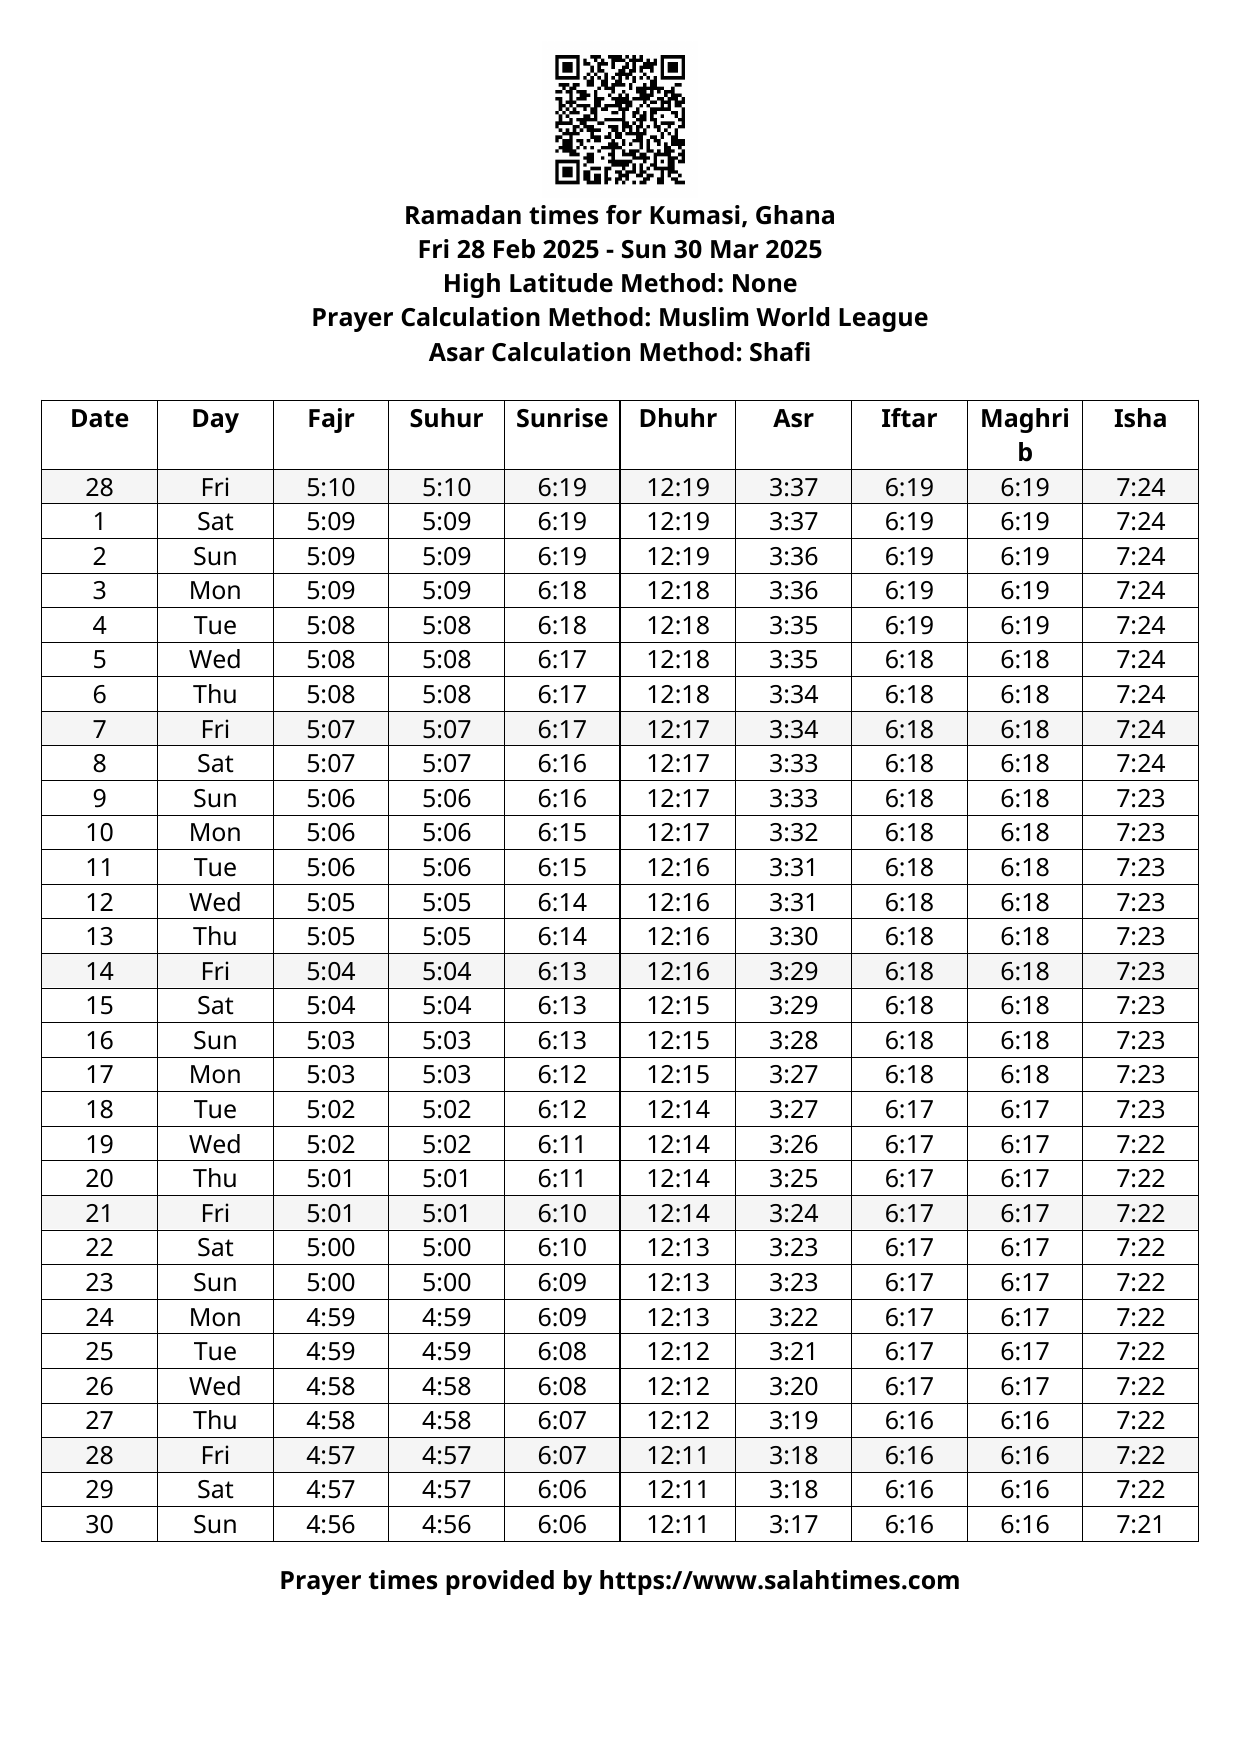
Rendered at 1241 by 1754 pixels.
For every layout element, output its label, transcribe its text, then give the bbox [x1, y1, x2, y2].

table_cell 7:24 [1083, 504, 1198, 538]
table_cell Fri [158, 470, 273, 503]
table_cell 6:07 [505, 1404, 619, 1437]
table_cell 4:57 [274, 1438, 388, 1472]
table_cell 5:06 [389, 781, 504, 814]
table_cell 6:18 [852, 643, 967, 676]
table_cell 12:17 [621, 816, 735, 849]
table_cell 12:14 [621, 1161, 735, 1195]
table_cell 3:24 [736, 1196, 851, 1229]
table_cell 12:17 [621, 746, 735, 780]
table_cell Sun [158, 781, 273, 814]
table_cell 6:18 [968, 746, 1082, 780]
table_cell 12:16 [621, 919, 735, 953]
table_cell 4:58 [389, 1404, 504, 1437]
text Ramadan times for Kumasi, Ghana [42, 198, 1198, 232]
table_cell 5:01 [389, 1196, 504, 1229]
table_cell 3:32 [736, 816, 851, 849]
table_cell 12:15 [621, 1058, 735, 1091]
table_cell 6:18 [968, 781, 1082, 814]
table_cell 5:10 [274, 470, 388, 503]
table_cell 12:14 [621, 1196, 735, 1229]
table_cell Sat [158, 504, 273, 538]
table_cell 12:12 [621, 1369, 735, 1402]
table_cell 5:06 [274, 816, 388, 849]
table_cell 6:16 [968, 1507, 1082, 1541]
table_cell 6:17 [968, 1196, 1082, 1229]
table_cell 5:03 [274, 1058, 388, 1091]
table_cell 29 [42, 1473, 157, 1506]
table_cell 6:17 [968, 1300, 1082, 1333]
table_cell 6:16 [505, 781, 619, 814]
table_cell 3:20 [736, 1369, 851, 1402]
table_cell 5:07 [274, 746, 388, 780]
table_cell 20 [42, 1161, 157, 1195]
table_cell 4:59 [389, 1334, 504, 1368]
table_cell 6:15 [505, 850, 619, 884]
table_cell 6:19 [505, 504, 619, 538]
table_cell 5:01 [274, 1196, 388, 1229]
table_header Suhur [389, 401, 504, 469]
table_cell 12 [42, 885, 157, 918]
table_cell 5:02 [274, 1127, 388, 1160]
table_cell 3:28 [736, 1023, 851, 1057]
table_cell 11 [42, 850, 157, 884]
table_cell 6:16 [968, 1473, 1082, 1506]
table_cell 6:16 [852, 1507, 967, 1541]
table_cell 4:58 [274, 1369, 388, 1402]
table_cell 3:21 [736, 1334, 851, 1368]
table_cell 12:11 [621, 1438, 735, 1472]
table_cell 26 [42, 1369, 157, 1402]
table_cell Sat [158, 1231, 273, 1264]
table_cell 5:07 [274, 712, 388, 745]
table_cell 23 [42, 1265, 157, 1299]
table_cell Wed [158, 1369, 273, 1402]
table_cell 6:17 [852, 1265, 967, 1299]
table_cell 3:17 [736, 1507, 851, 1541]
table_cell 7:22 [1083, 1369, 1198, 1402]
table_cell 6:15 [505, 816, 619, 849]
table_cell 3:29 [736, 954, 851, 987]
table_cell Sat [158, 989, 273, 1022]
table_cell 4:58 [274, 1404, 388, 1437]
table_cell 12:16 [621, 885, 735, 918]
table_cell 12:15 [621, 989, 735, 1022]
table_cell 7 [42, 712, 157, 745]
table_cell 5:02 [274, 1092, 388, 1126]
table_cell 3:27 [736, 1092, 851, 1126]
table_cell 12:11 [621, 1507, 735, 1541]
table_cell 15 [42, 989, 157, 1022]
table_cell Wed [158, 885, 273, 918]
table_cell Tue [158, 850, 273, 884]
table_cell 5:09 [389, 504, 504, 538]
table_cell 6:19 [852, 574, 967, 607]
table_cell 4:59 [389, 1300, 504, 1333]
table_cell 6:17 [505, 643, 619, 676]
table_cell 6:17 [852, 1231, 967, 1264]
table_cell 6:16 [968, 1438, 1082, 1472]
table_cell Sun [158, 1507, 273, 1541]
table_cell 5:09 [389, 574, 504, 607]
table_cell 7:24 [1083, 712, 1198, 745]
table_cell 3:35 [736, 608, 851, 642]
table_cell 3:31 [736, 850, 851, 884]
table_cell 14 [42, 954, 157, 987]
table_cell 27 [42, 1404, 157, 1437]
table_cell 6:17 [968, 1231, 1082, 1264]
table_cell 6:12 [505, 1092, 619, 1126]
table_cell 6:13 [505, 954, 619, 987]
table_header Maghrib [968, 401, 1082, 469]
table_cell 16 [42, 1023, 157, 1057]
table_cell 6:17 [505, 677, 619, 711]
table_cell 25 [42, 1334, 157, 1368]
table_cell 6:17 [505, 712, 619, 745]
table_cell 7:23 [1083, 816, 1198, 849]
table_cell 12:16 [621, 954, 735, 987]
table_cell Mon [158, 1300, 273, 1333]
table_cell 7:22 [1083, 1196, 1198, 1229]
table_cell Sun [158, 539, 273, 572]
table_cell 12:11 [621, 1473, 735, 1506]
table_cell 6:18 [852, 885, 967, 918]
table_header Dhuhr [621, 401, 735, 469]
table_cell 12:13 [621, 1265, 735, 1299]
table_cell 3:37 [736, 504, 851, 538]
table_cell 6:18 [852, 919, 967, 953]
table_header Date [42, 401, 157, 469]
table_cell 6:19 [968, 470, 1082, 503]
table_cell 6:17 [968, 1369, 1082, 1402]
table_cell 6:18 [852, 746, 967, 780]
table_cell 4:57 [274, 1473, 388, 1506]
table_cell 3:31 [736, 885, 851, 918]
text Asar Calculation Method: Shafi [42, 334, 1198, 368]
table_cell 5:06 [274, 850, 388, 884]
table_cell 6:18 [968, 989, 1082, 1022]
table_cell 7:24 [1083, 574, 1198, 607]
table_cell 12:19 [621, 504, 735, 538]
table_cell 6:09 [505, 1300, 619, 1333]
table_cell 6:10 [505, 1231, 619, 1264]
table_header Sunrise [505, 401, 619, 469]
table_cell 3:19 [736, 1404, 851, 1437]
table_cell 5:01 [274, 1161, 388, 1195]
table_cell 5:03 [389, 1058, 504, 1091]
table_cell 18 [42, 1092, 157, 1126]
table_cell Thu [158, 1404, 273, 1437]
table_cell Thu [158, 1161, 273, 1195]
table_cell 6:16 [852, 1438, 967, 1472]
table_cell 5:07 [389, 746, 504, 780]
table_cell 6:18 [852, 1023, 967, 1057]
table_cell 12:13 [621, 1300, 735, 1333]
table_cell Thu [158, 919, 273, 953]
table_cell 7:23 [1083, 1023, 1198, 1057]
table_cell 6:17 [852, 1161, 967, 1195]
table_cell 28 [42, 470, 157, 503]
table_cell 5:05 [274, 885, 388, 918]
table_cell 6:19 [852, 470, 967, 503]
table_cell 7:21 [1083, 1507, 1198, 1541]
table_cell 3:34 [736, 677, 851, 711]
table_cell 7:22 [1083, 1404, 1198, 1437]
table_cell 2 [42, 539, 157, 572]
table_cell 3:22 [736, 1300, 851, 1333]
table_header Asr [736, 401, 851, 469]
table_cell 12:18 [621, 677, 735, 711]
table_cell 5:04 [389, 954, 504, 987]
table_cell Mon [158, 574, 273, 607]
table_cell 5:00 [274, 1265, 388, 1299]
table_cell Sat [158, 1473, 273, 1506]
table_cell 6:18 [968, 850, 1082, 884]
table_cell 7:23 [1083, 1092, 1198, 1126]
table_cell 6:18 [852, 989, 967, 1022]
table_cell 3:36 [736, 574, 851, 607]
table_cell 6:18 [852, 712, 967, 745]
table_cell Mon [158, 1058, 273, 1091]
table_cell 12:19 [621, 539, 735, 572]
table_cell Thu [158, 677, 273, 711]
table_cell 7:24 [1083, 643, 1198, 676]
table_cell 3:18 [736, 1438, 851, 1472]
table_cell 5:03 [274, 1023, 388, 1057]
table_cell 6:16 [852, 1473, 967, 1506]
table_cell 7:22 [1083, 1300, 1198, 1333]
table_cell 5:07 [389, 712, 504, 745]
table_cell 7:23 [1083, 954, 1198, 987]
table_cell Wed [158, 643, 273, 676]
table_cell 3:29 [736, 989, 851, 1022]
table_cell 6:14 [505, 885, 619, 918]
table_cell 7:22 [1083, 1334, 1198, 1368]
table_cell 5:08 [389, 677, 504, 711]
table_cell 5:05 [389, 885, 504, 918]
table_cell 6:18 [852, 954, 967, 987]
table_cell 6:18 [505, 608, 619, 642]
table_cell 5:10 [389, 470, 504, 503]
table_cell 6:11 [505, 1127, 619, 1160]
table_cell 5:09 [274, 504, 388, 538]
table_cell 3:33 [736, 746, 851, 780]
table_cell 3:37 [736, 470, 851, 503]
table_cell 12:17 [621, 781, 735, 814]
table_cell 6:18 [505, 574, 619, 607]
table_cell 6:18 [852, 816, 967, 849]
table_cell 7:22 [1083, 1161, 1198, 1195]
table_cell 12:15 [621, 1023, 735, 1057]
table_cell 5:06 [274, 781, 388, 814]
table_cell 3:27 [736, 1058, 851, 1091]
text High Latitude Method: None [42, 266, 1198, 300]
table_cell 12:16 [621, 850, 735, 884]
table_cell Tue [158, 1092, 273, 1126]
table_cell 6:18 [968, 677, 1082, 711]
table_cell 5:05 [389, 919, 504, 953]
table_cell 6:14 [505, 919, 619, 953]
table_cell 12:14 [621, 1092, 735, 1126]
table_cell 6:19 [505, 539, 619, 572]
table_cell 7:23 [1083, 781, 1198, 814]
table_cell 6:08 [505, 1334, 619, 1368]
table_cell 5:02 [389, 1092, 504, 1126]
table_cell 6:19 [852, 608, 967, 642]
table_cell 5:01 [389, 1161, 504, 1195]
table_cell 6:06 [505, 1473, 619, 1506]
table_cell 7:24 [1083, 539, 1198, 572]
table_cell 6:17 [968, 1334, 1082, 1368]
table_cell 6:17 [852, 1092, 967, 1126]
table_cell 5:04 [274, 989, 388, 1022]
table_cell 6:19 [852, 504, 967, 538]
table_cell Sat [158, 746, 273, 780]
table_cell 3:26 [736, 1127, 851, 1160]
table_cell 6:11 [505, 1161, 619, 1195]
table_cell 7:24 [1083, 470, 1198, 503]
table_cell 4:59 [274, 1334, 388, 1368]
table_cell 6:10 [505, 1196, 619, 1229]
table_cell 12:17 [621, 712, 735, 745]
table_cell 21 [42, 1196, 157, 1229]
table_cell 5:00 [389, 1265, 504, 1299]
table_cell Wed [158, 1127, 273, 1160]
table_cell 5:08 [274, 608, 388, 642]
table_cell 7:22 [1083, 1265, 1198, 1299]
table_cell 5:09 [274, 539, 388, 572]
table_cell 3:18 [736, 1473, 851, 1506]
table_cell 6:17 [968, 1161, 1082, 1195]
table_cell 3:25 [736, 1161, 851, 1195]
table_cell 10 [42, 816, 157, 849]
table_cell 12:12 [621, 1404, 735, 1437]
table_cell 3:23 [736, 1265, 851, 1299]
picture [542, 41, 699, 198]
table_cell 3:36 [736, 539, 851, 572]
table_cell 30 [42, 1507, 157, 1541]
table_cell Sun [158, 1265, 273, 1299]
table_cell 5:03 [389, 1023, 504, 1057]
table_cell Fri [158, 1438, 273, 1472]
table_cell 5:02 [389, 1127, 504, 1160]
table_cell 7:22 [1083, 1231, 1198, 1264]
table_cell 6:18 [968, 816, 1082, 849]
table_header Fajr [274, 401, 388, 469]
table_cell 28 [42, 1438, 157, 1472]
table_cell 5:00 [389, 1231, 504, 1264]
table_cell 4:57 [389, 1473, 504, 1506]
table_cell 9 [42, 781, 157, 814]
table_cell Sun [158, 1023, 273, 1057]
table_cell 5 [42, 643, 157, 676]
table_cell 6:07 [505, 1438, 619, 1472]
table_cell Tue [158, 608, 273, 642]
table_cell 1 [42, 504, 157, 538]
table_cell 6:18 [968, 1058, 1082, 1091]
table_cell 3:23 [736, 1231, 851, 1264]
table_cell 3:33 [736, 781, 851, 814]
table_cell 8 [42, 746, 157, 780]
table_cell 6:12 [505, 1058, 619, 1091]
table_cell 5:05 [274, 919, 388, 953]
table_cell 3:34 [736, 712, 851, 745]
table_cell 5:04 [274, 954, 388, 987]
table_cell 4:57 [389, 1438, 504, 1472]
table_header Iftar [852, 401, 967, 469]
table_cell 7:22 [1083, 1438, 1198, 1472]
table_cell 6:18 [968, 954, 1082, 987]
table_cell 6:17 [968, 1092, 1082, 1126]
table_cell 6:19 [852, 539, 967, 572]
table_cell 12:13 [621, 1231, 735, 1264]
table_cell 5:06 [389, 850, 504, 884]
table_cell 5:08 [274, 677, 388, 711]
table_cell 19 [42, 1127, 157, 1160]
table_cell 5:08 [274, 643, 388, 676]
table_cell Fri [158, 954, 273, 987]
table_header Day [158, 401, 273, 469]
table_cell 6:18 [968, 712, 1082, 745]
table_cell 12:12 [621, 1334, 735, 1368]
table_cell 6:18 [968, 1023, 1082, 1057]
table_cell 17 [42, 1058, 157, 1091]
table_cell 12:18 [621, 574, 735, 607]
table_cell 7:23 [1083, 919, 1198, 953]
table_cell 7:24 [1083, 608, 1198, 642]
table_cell 6:18 [968, 919, 1082, 953]
table_cell 6:17 [968, 1127, 1082, 1160]
table_cell 6:09 [505, 1265, 619, 1299]
table_cell 5:08 [389, 643, 504, 676]
table_cell 6:13 [505, 1023, 619, 1057]
table_cell 6:17 [968, 1265, 1082, 1299]
table_cell Fri [158, 712, 273, 745]
table_cell 5:06 [389, 816, 504, 849]
table_cell 7:23 [1083, 885, 1198, 918]
table_cell 6:16 [968, 1404, 1082, 1437]
table_cell 6:19 [968, 608, 1082, 642]
table_cell Mon [158, 816, 273, 849]
table_cell 6 [42, 677, 157, 711]
table_cell 6:17 [852, 1196, 967, 1229]
table_cell 7:23 [1083, 989, 1198, 1022]
table_cell 6:06 [505, 1507, 619, 1541]
table_cell 6:16 [505, 746, 619, 780]
table_cell 7:22 [1083, 1127, 1198, 1160]
table_cell 6:19 [968, 504, 1082, 538]
table_cell Fri [158, 1196, 273, 1229]
table_cell 6:18 [852, 781, 967, 814]
table_cell 22 [42, 1231, 157, 1264]
table_cell 5:08 [389, 608, 504, 642]
table_cell 4:56 [389, 1507, 504, 1541]
table_cell 3 [42, 574, 157, 607]
table_cell 12:18 [621, 608, 735, 642]
table_cell 5:00 [274, 1231, 388, 1264]
table_cell 6:16 [852, 1404, 967, 1437]
table_cell 3:30 [736, 919, 851, 953]
table_header Isha [1083, 401, 1198, 469]
table_cell 7:24 [1083, 746, 1198, 780]
table_cell 7:23 [1083, 850, 1198, 884]
table_cell 24 [42, 1300, 157, 1333]
table_cell 6:08 [505, 1369, 619, 1402]
table_cell 6:13 [505, 989, 619, 1022]
text Prayer Calculation Method: Muslim World League [42, 300, 1198, 334]
table_cell 3:35 [736, 643, 851, 676]
table_cell 4:56 [274, 1507, 388, 1541]
table_cell 6:17 [852, 1334, 967, 1368]
table_cell 6:19 [505, 470, 619, 503]
table_cell 4:59 [274, 1300, 388, 1333]
table_cell 7:22 [1083, 1473, 1198, 1506]
text Prayer times provided by https://www.salahtimes.com [42, 1563, 1198, 1597]
table_cell 7:23 [1083, 1058, 1198, 1091]
table_cell 6:19 [968, 574, 1082, 607]
table_cell 5:09 [389, 539, 504, 572]
table_cell 6:19 [968, 539, 1082, 572]
table_cell 6:18 [852, 850, 967, 884]
table_cell 7:24 [1083, 677, 1198, 711]
table_cell 6:18 [968, 885, 1082, 918]
table_cell 6:17 [852, 1369, 967, 1402]
table_cell Tue [158, 1334, 273, 1368]
table_cell 6:18 [852, 1058, 967, 1091]
table_cell 6:17 [852, 1127, 967, 1160]
table_cell 4:58 [389, 1369, 504, 1402]
table_cell 13 [42, 919, 157, 953]
table_cell 12:18 [621, 643, 735, 676]
table_cell 12:14 [621, 1127, 735, 1160]
table_cell 6:18 [968, 643, 1082, 676]
table_cell 12:19 [621, 470, 735, 503]
table_cell 6:18 [852, 677, 967, 711]
text Fri 28 Feb 2025 - Sun 30 Mar 2025 [42, 232, 1198, 266]
table_cell 4 [42, 608, 157, 642]
table_cell 6:17 [852, 1300, 967, 1333]
table_cell 5:09 [274, 574, 388, 607]
table_cell 5:04 [389, 989, 504, 1022]
